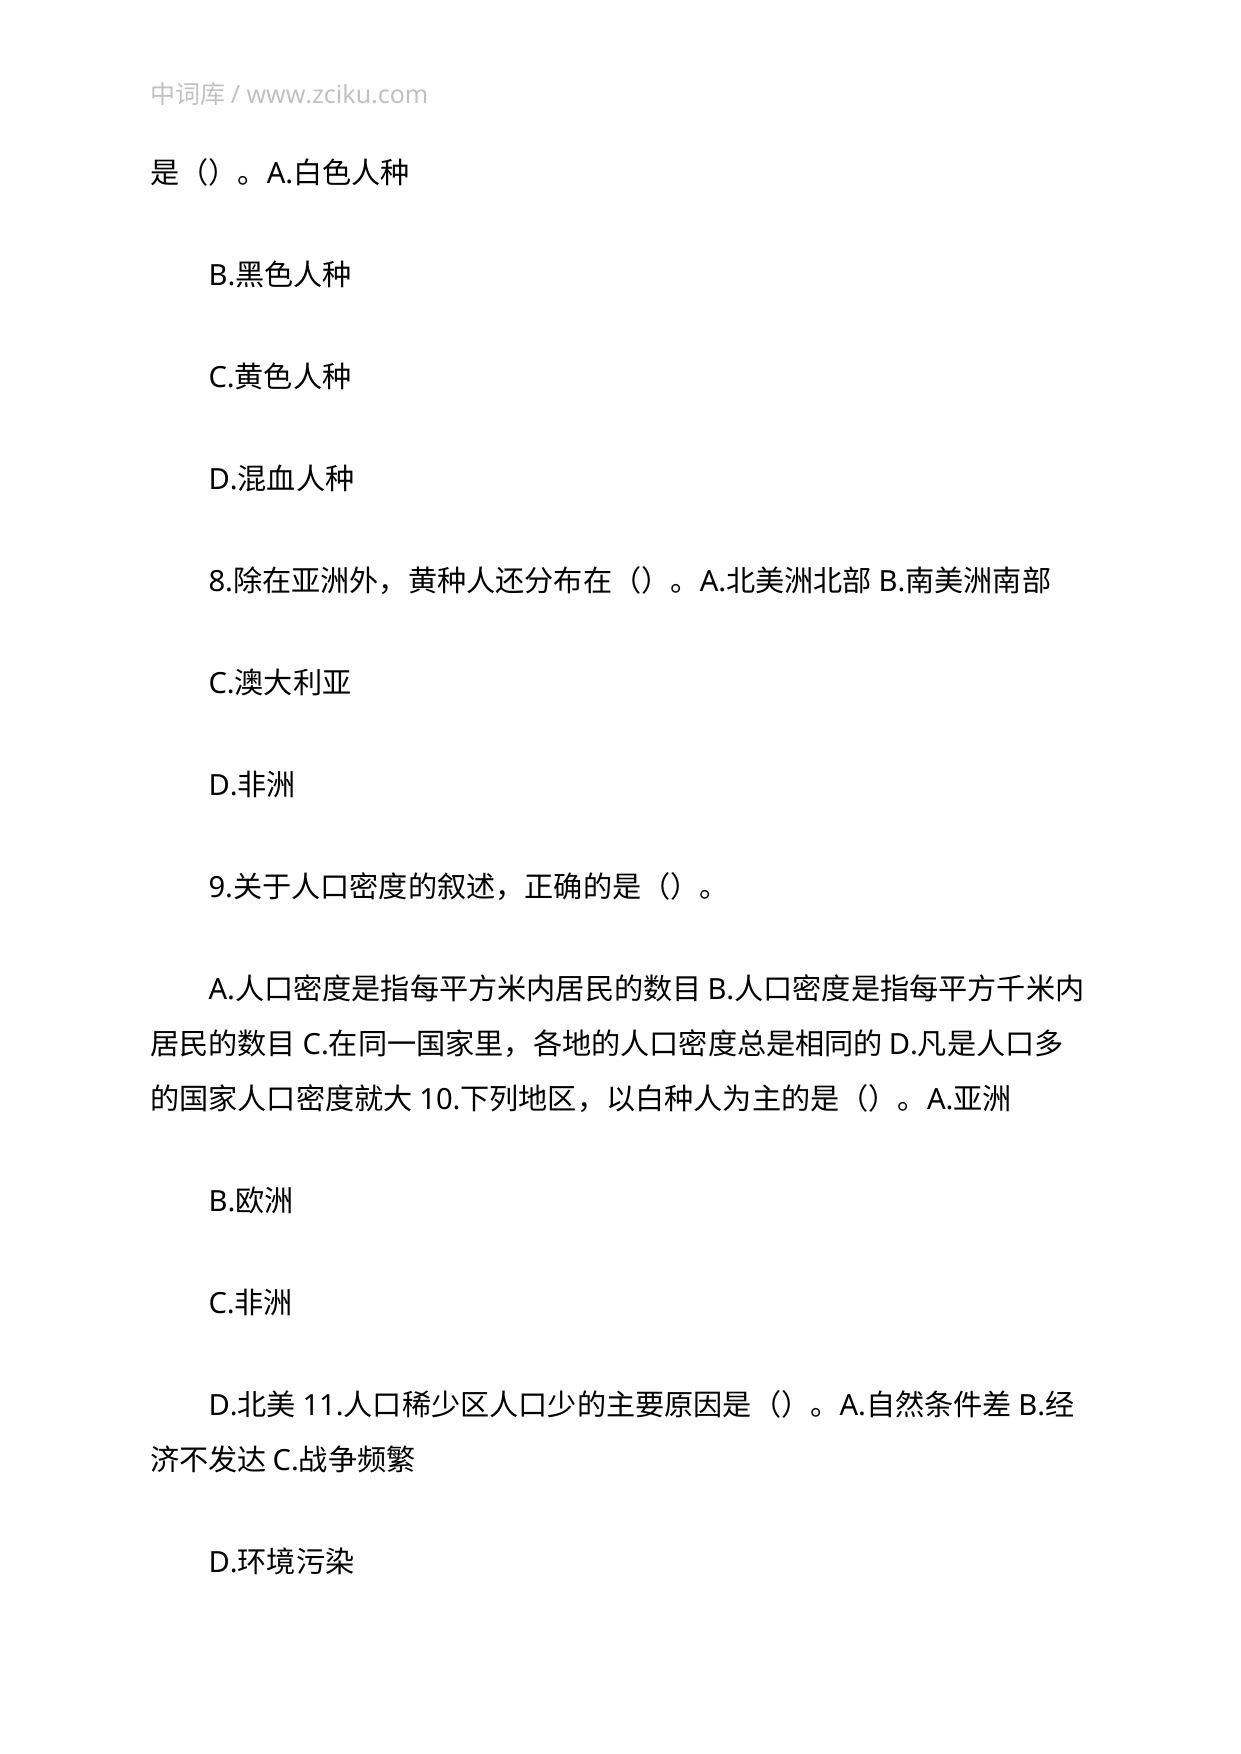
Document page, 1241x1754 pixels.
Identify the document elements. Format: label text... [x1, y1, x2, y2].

text B.欧洲 [150, 1178, 1090, 1220]
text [150, 150, 1090, 192]
text D.北美 11.人口稀少区人口少的主要原因是（）。A.自然条件差 B.经济不发达C.战争频繁 [150, 1382, 1090, 1479]
text 8.除在亚洲外，黄种人还分布在（）。A.北美洲北部 B.南美洲南部 [150, 558, 1090, 600]
text C.非洲 [150, 1280, 1090, 1322]
text A.人口密度是指每平方米内居民的数目B.人口密度是指每平方千米内居民的数目 C.在同一国家里，各地的人口密度总是相同的D.凡是人口多的国家人口密度就大 10.下列地区，以白种人为主的是（）。A.亚洲 [150, 966, 1090, 1118]
text C.澳大利亚 [150, 660, 1090, 702]
text B.黑色人种 [150, 252, 1090, 294]
text D.环境污染 [150, 1539, 1090, 1581]
text D.混血人种 [150, 456, 1090, 498]
text D.非洲 [150, 762, 1090, 804]
text C.黄色人种 [150, 354, 1090, 396]
text 9.关于人口密度的叙述，正确的是（）。 [150, 864, 1090, 906]
